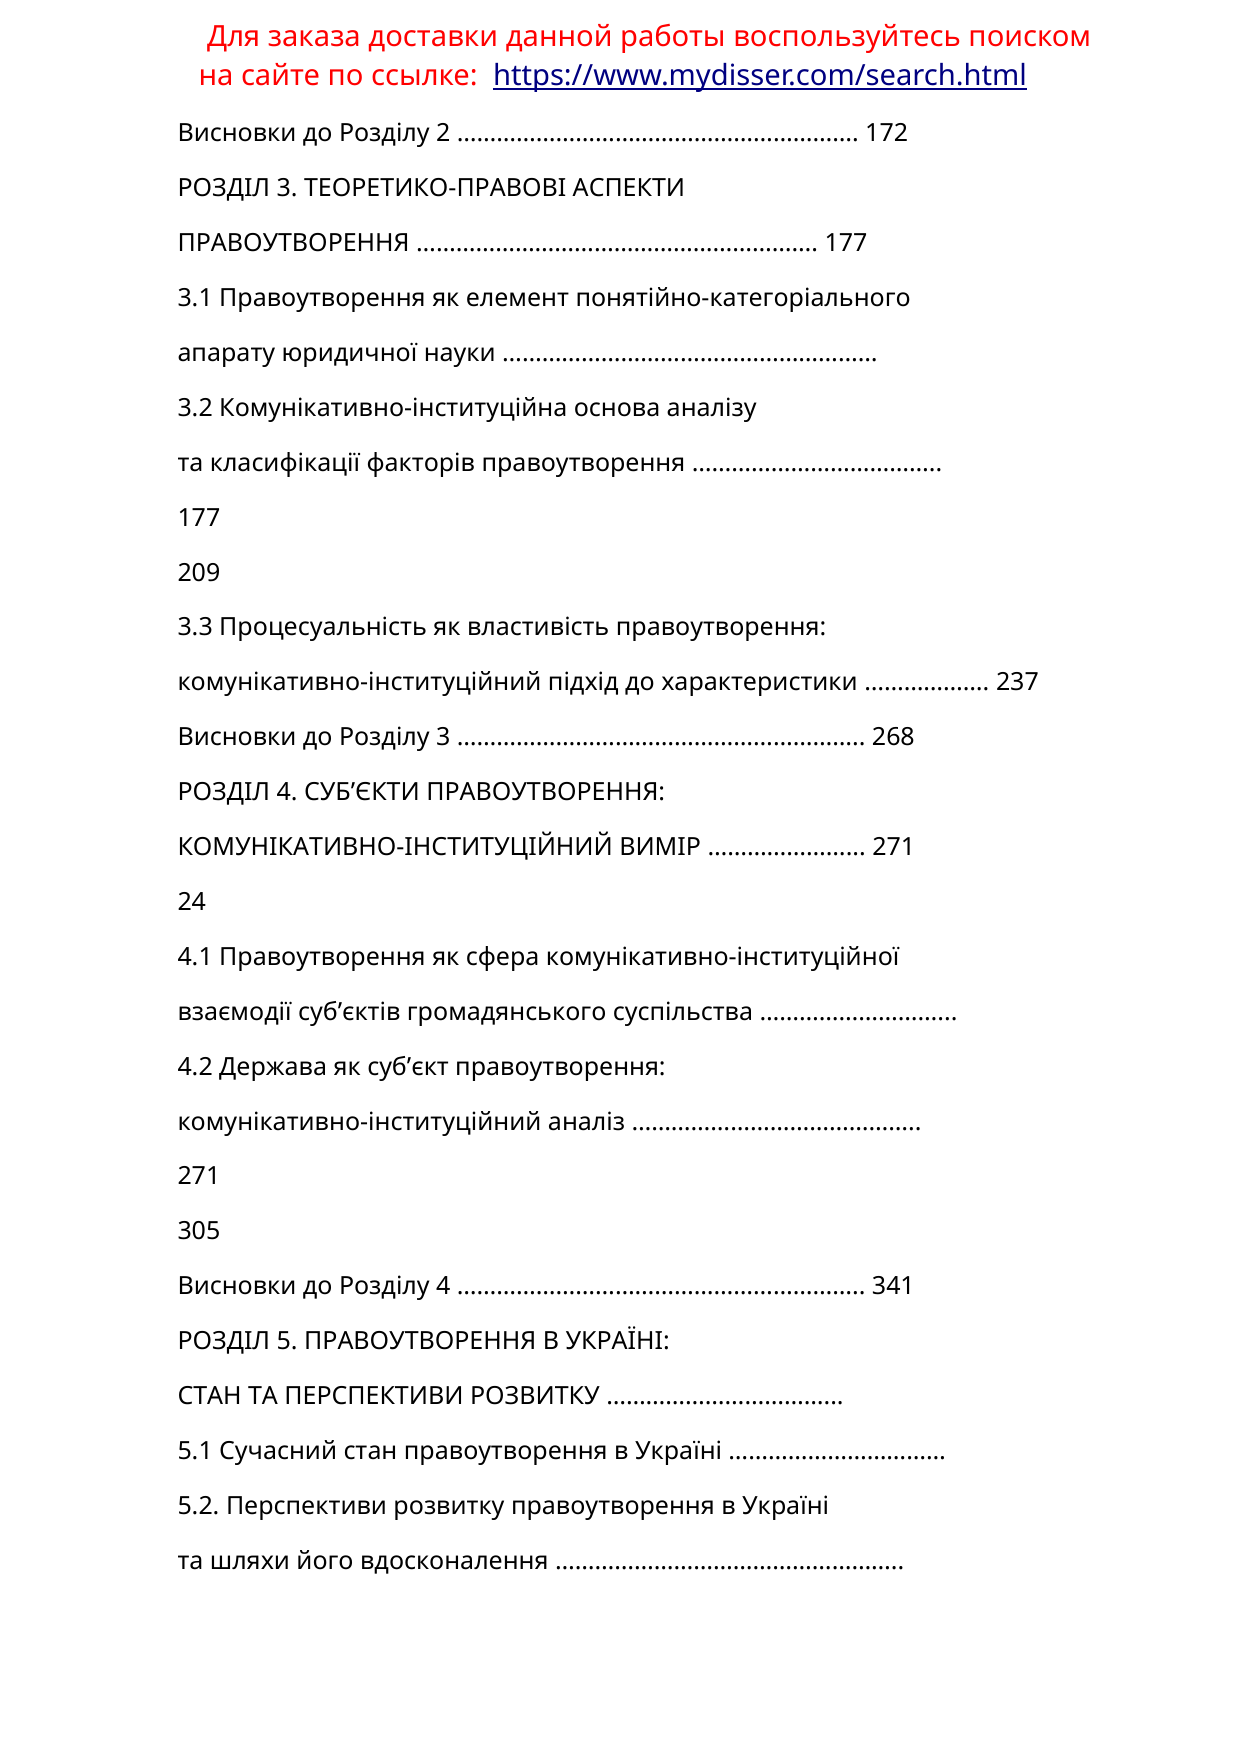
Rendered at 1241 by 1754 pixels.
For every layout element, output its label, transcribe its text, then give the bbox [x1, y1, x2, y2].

text Висновки до Розділу 3 …………………………………………………….. 268 [118, 719, 1107, 753]
text комунікативно-інституційний підхід до характеристики ………………. 237 [118, 664, 1107, 698]
text 209 [118, 554, 1107, 588]
text 5.1 Сучасний стан правоутворення в Україні …………………………… [118, 1432, 1107, 1467]
text 305 [118, 1213, 1107, 1247]
text РОЗДІЛ 3. ТЕОРЕТИКО-ПРАВОВІ АСПЕКТИ [118, 170, 1107, 204]
text взаємодії суб’єктів громадянського суспільства ………………………... [118, 993, 1107, 1027]
text РОЗДІЛ 4. СУБ’ЄКТИ ПРАВОУТВОРЕННЯ: [118, 774, 1107, 808]
text КОМУНІКАТИВНО-ІНСТИТУЦІЙНИЙ ВИМІР …………………... 271 [118, 829, 1107, 863]
text та класифікації факторів правоутворення ……………………………….. [118, 444, 1107, 478]
text Висновки до Розділу 4 …………………………………………………….. 341 [118, 1268, 1107, 1302]
text та шляхи його вдосконалення …………………………………………….. [118, 1542, 1107, 1576]
text СТАН ТА ПЕРСПЕКТИВИ РОЗВИТКУ ……………………………... [118, 1378, 1107, 1412]
text 177 [118, 499, 1107, 533]
text 3.3 Процесуальність як властивість правоутворення: [118, 609, 1107, 643]
text 24 [118, 883, 1107, 918]
text 5.2. Перспективи розвитку правоутворення в Україні [118, 1487, 1107, 1521]
text 4.1 Правоутворення як сфера комунікативно-інституційної [118, 938, 1107, 972]
text 4.2 Держава як суб’єкт правоутворення: [118, 1048, 1107, 1082]
text 3.2 Комунікативно-інституційна основа аналізу [118, 389, 1107, 423]
text комунікативно-інституційний аналіз …………………………………….. [118, 1103, 1107, 1137]
text 3.1 Правоутворення як елемент понятійно-категоріального [118, 280, 1107, 314]
text 271 [118, 1158, 1107, 1192]
text ПРАВОУТВОРЕННЯ ……………………………………………………. 177 [118, 225, 1107, 259]
text апарату юридичної науки ………………………………………………… [118, 334, 1107, 369]
text РОЗДІЛ 5. ПРАВОУТВОРЕННЯ В УКРАЇНІ: [118, 1323, 1107, 1357]
text Висновки до Розділу 2 ……………………………………………………. 172 [118, 115, 1107, 149]
